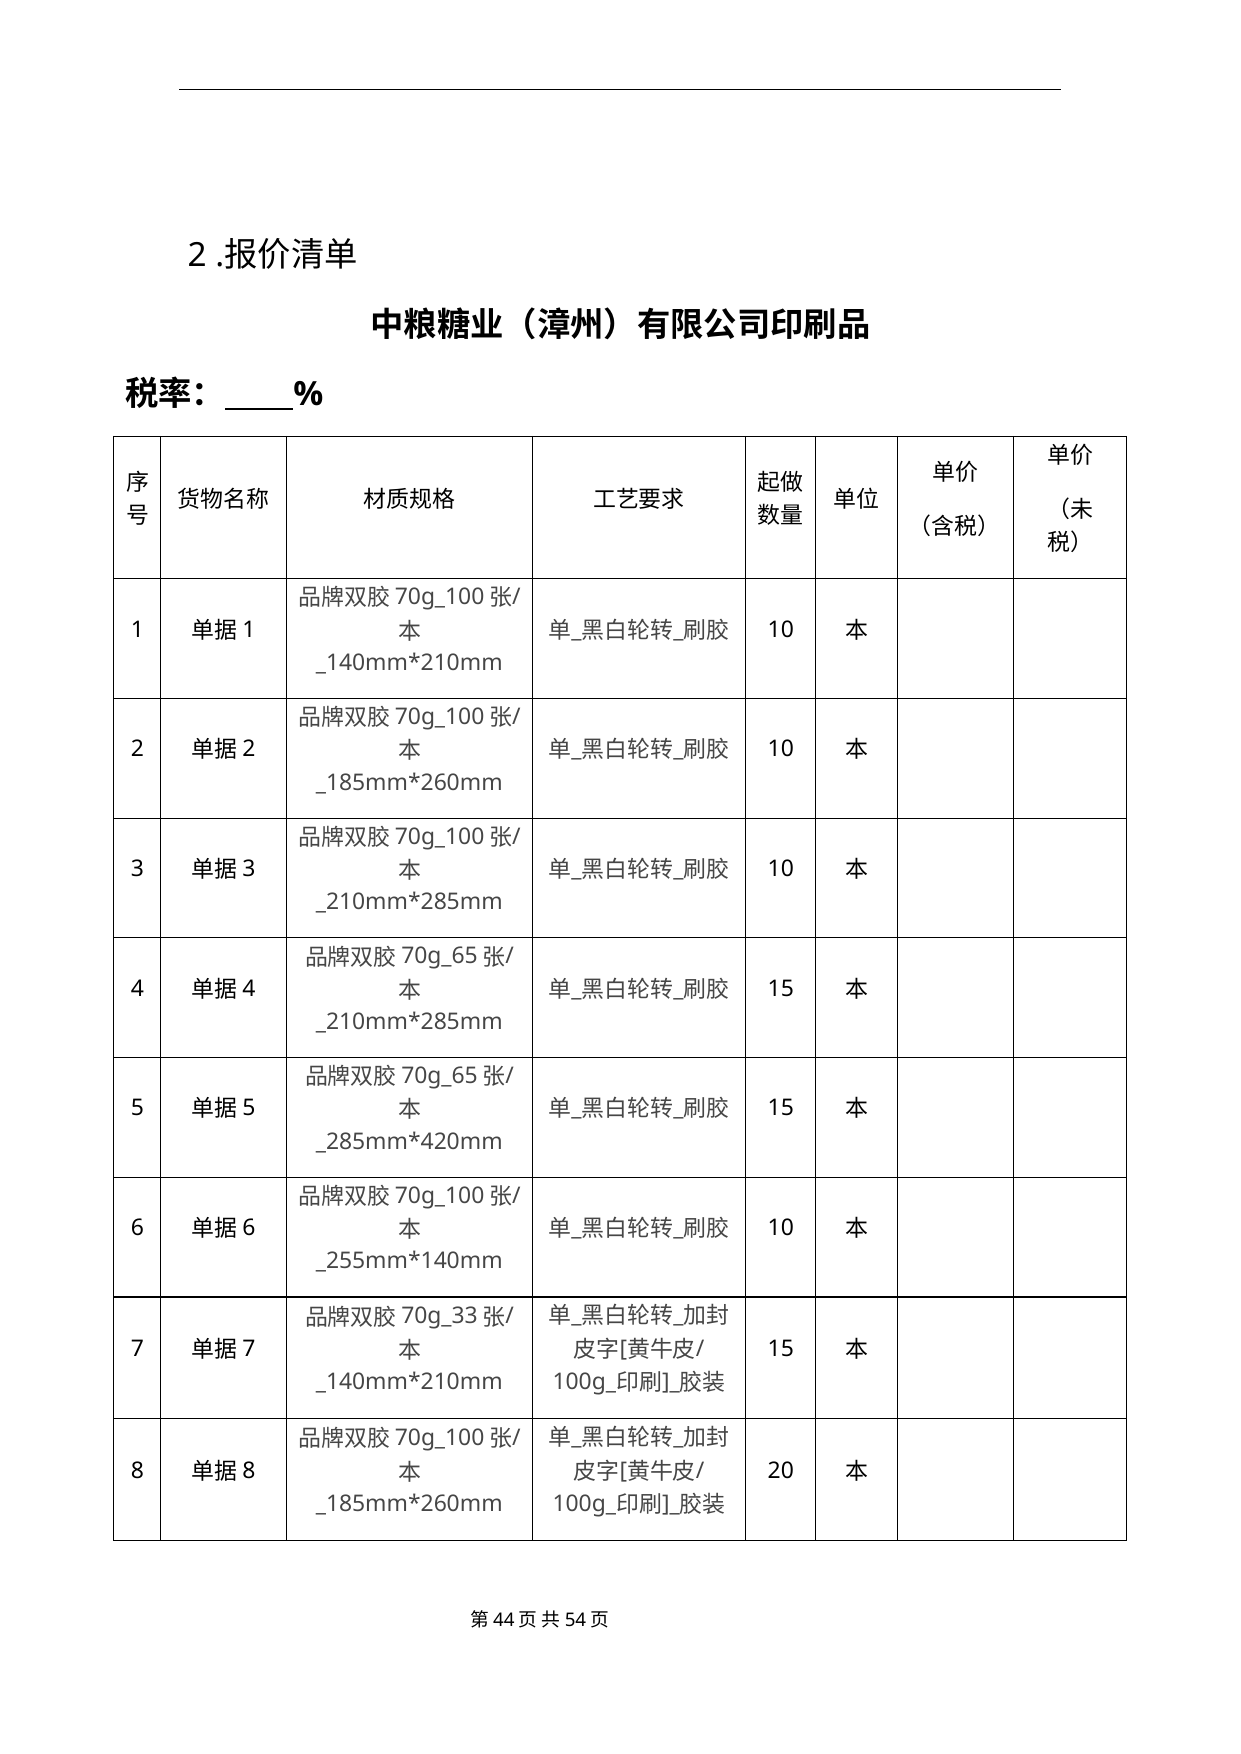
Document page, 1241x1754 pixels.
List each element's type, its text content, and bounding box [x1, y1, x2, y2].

table_cell 单据4 [161, 938, 286, 1057]
table_cell 15 [746, 1058, 815, 1177]
table_cell 10 [746, 1178, 815, 1296]
table_cell 10 [746, 579, 815, 698]
table_cell [1014, 819, 1126, 937]
table_cell [898, 1298, 1013, 1418]
table_cell 本 [816, 819, 897, 937]
table_cell 1 [114, 579, 160, 698]
table_cell [898, 819, 1013, 937]
table_cell 单_黑白轮转_刷胶 [533, 1058, 745, 1177]
table_cell 本 [816, 938, 897, 1057]
table_cell 起做数量 [746, 437, 815, 578]
table_cell 本 [816, 579, 897, 698]
table_cell 单据1 [161, 579, 286, 698]
table_cell [1014, 1298, 1126, 1418]
table_cell 本 [816, 1058, 897, 1177]
table_cell 单据2 [161, 699, 286, 818]
table_cell 品牌双胶70g_33张/本 _140mm*210mm [287, 1298, 532, 1418]
table_cell 8 [114, 1419, 160, 1540]
table_cell 10 [746, 699, 815, 818]
table_cell 本 [816, 1419, 897, 1540]
table_cell 5 [114, 1058, 160, 1177]
table_cell 序号 [114, 437, 160, 578]
table_cell [898, 699, 1013, 818]
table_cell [533, 1419, 745, 1540]
table_cell 3 [114, 819, 160, 937]
table_cell [1014, 579, 1126, 698]
table_cell [1014, 699, 1126, 818]
table_cell 单位 [816, 437, 897, 578]
table_cell 单_黑白轮转_刷胶 [533, 1178, 745, 1296]
table_cell 单_黑白轮转_刷胶 [533, 699, 745, 818]
table_cell 货物名称 [161, 437, 286, 578]
table_cell 20 [746, 1419, 815, 1540]
table_cell 单_黑白轮转_刷胶 [533, 938, 745, 1057]
table_cell [1014, 1419, 1126, 1540]
table_cell 单价 （未税） [1014, 437, 1126, 578]
table_cell 6 [114, 1178, 160, 1296]
table_cell 本 [816, 699, 897, 818]
table_cell 品牌双胶70g_100张/本 _210mm*285mm [287, 819, 532, 937]
table_cell 品牌双胶70g_100张/本 _185mm*260mm [287, 699, 532, 818]
table_cell 单_黑白轮转_刷胶 [533, 819, 745, 937]
table_cell 品牌双胶70g_65张/本 _285mm*420mm [287, 1058, 532, 1177]
table_cell 4 [114, 938, 160, 1057]
table_cell 品牌双胶70g_100张/本 _140mm*210mm [287, 579, 532, 698]
table_cell 品牌双胶70g_100张/本 _255mm*140mm [287, 1178, 532, 1296]
table_cell 品牌双胶70g_65张/本 _210mm*285mm [287, 938, 532, 1057]
table_cell 单据3 [161, 819, 286, 937]
table_header 中粮糖业（漳州）有限公司印刷品 税率： % [114, 298, 1126, 436]
table_cell 单价 （含税） [898, 437, 1013, 578]
table_cell 工艺要求 [533, 437, 745, 578]
text 2 .报价清单 [187, 228, 1053, 277]
table_cell [898, 1058, 1013, 1177]
table_cell 品牌双胶70g_100张/本 _185mm*260mm [287, 1419, 532, 1540]
table_cell 2 [114, 699, 160, 818]
table_cell 单_黑白轮转_刷胶 [533, 579, 745, 698]
table_cell 单据8 [161, 1419, 286, 1540]
table_cell 7 [114, 1298, 160, 1418]
table_cell 单据7 [161, 1298, 286, 1418]
table_cell 单据5 [161, 1058, 286, 1177]
table_cell 本 [816, 1178, 897, 1296]
table_cell 单_黑白轮转_加封皮字[黄牛皮/100g_印刷]_胶装 [533, 1298, 745, 1418]
table_cell 15 [746, 1298, 815, 1418]
table_cell [898, 579, 1013, 698]
table_cell 单据6 [161, 1178, 286, 1296]
table_cell 15 [746, 938, 815, 1057]
table_cell [898, 938, 1013, 1057]
table_cell [898, 1419, 1013, 1540]
table_cell [1014, 938, 1126, 1057]
table_cell 本 [816, 1298, 897, 1418]
table_cell [1014, 1058, 1126, 1177]
table_cell 材质规格 [287, 437, 532, 578]
table_cell [1014, 1178, 1126, 1296]
table_cell 10 [746, 819, 815, 937]
table_cell [898, 1178, 1013, 1296]
